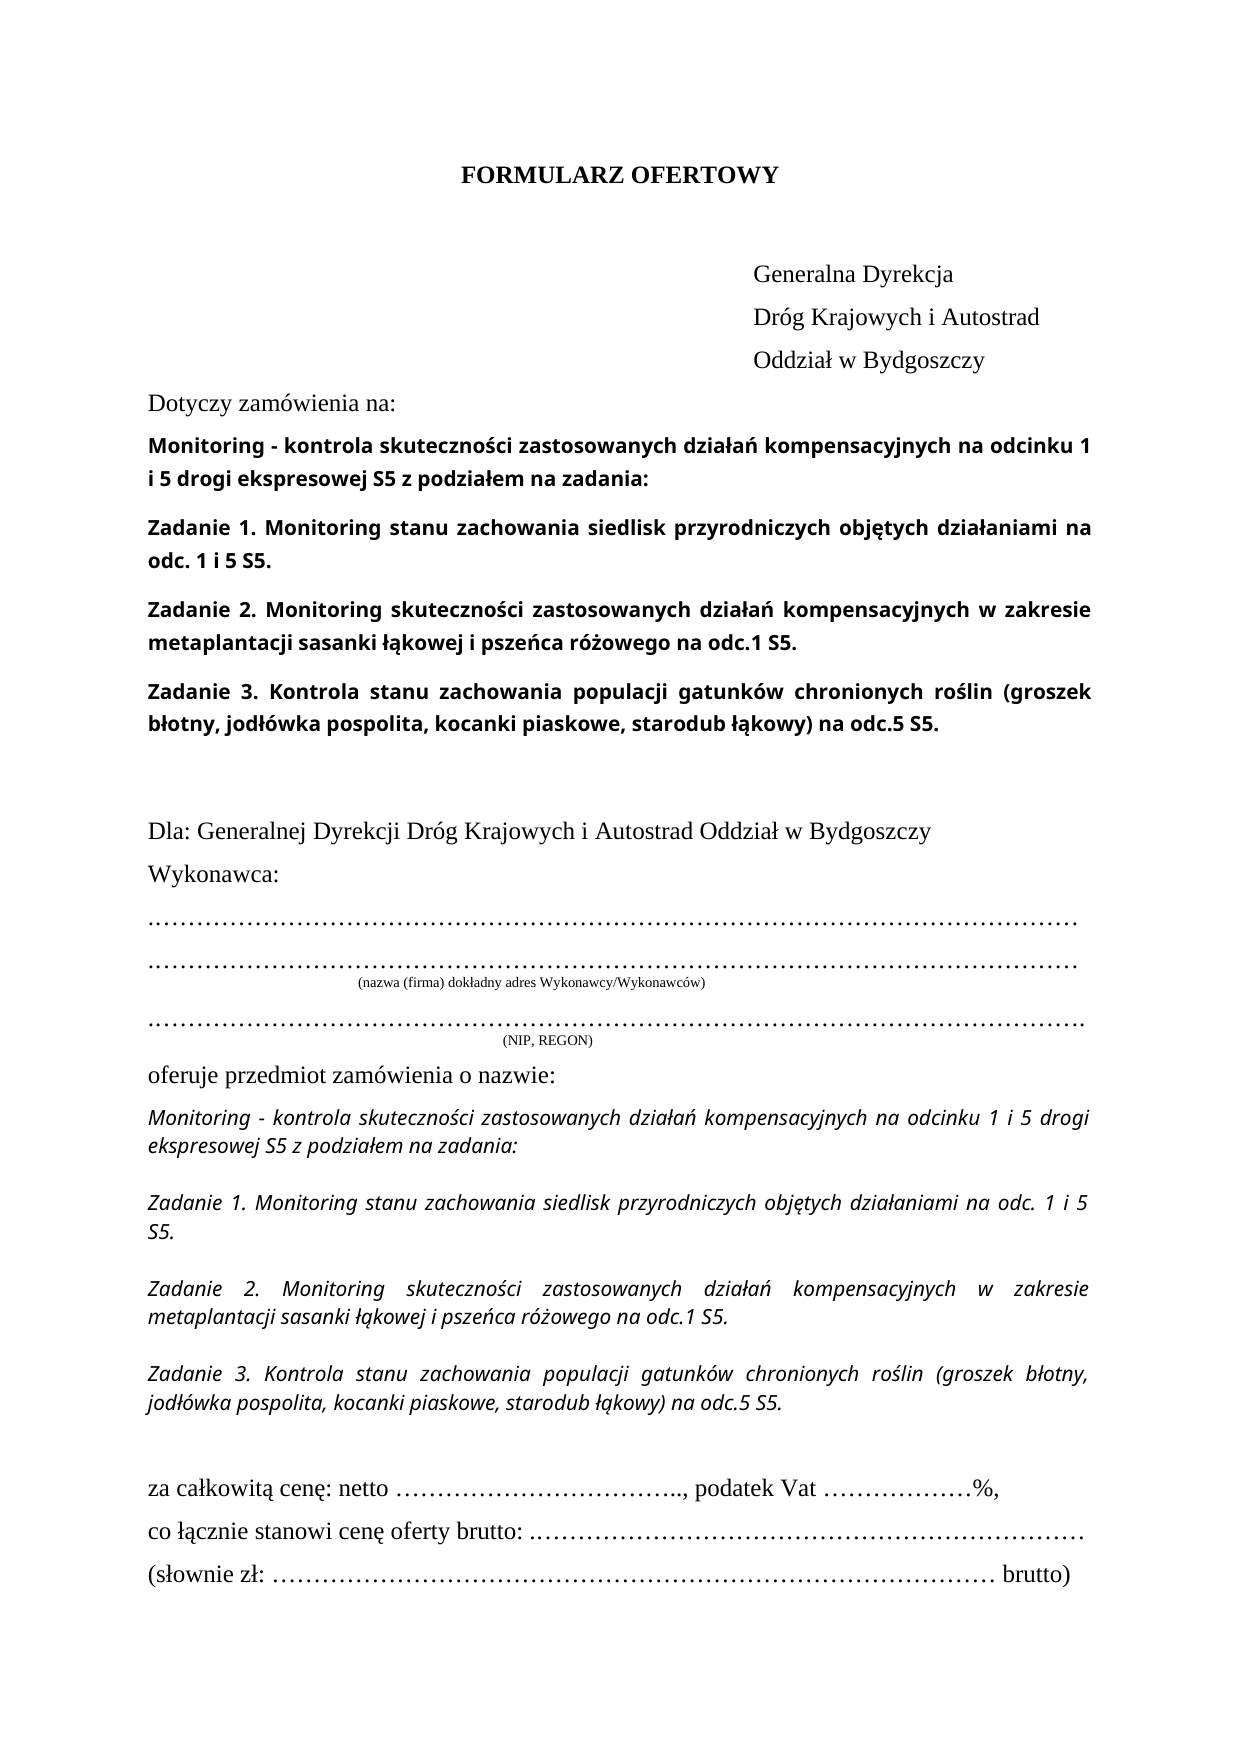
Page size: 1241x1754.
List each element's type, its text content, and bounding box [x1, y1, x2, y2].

text Zadanie 2. Monitoring skuteczności zastosowanych działań kompensacyjnych w zakresie metaplantacji sasanki łąkowej i pszeńca różowego na odc.1 S5. [148, 595, 1093, 656]
text Zadanie 2. Monitoring skuteczności zastosowanych działań kompensacyjnych w zakresie metaplantacji sasanki łąkowej i pszeńca różowego na odc.1 S5. [148, 1274, 1093, 1331]
text .………………………………………………………………………………………………… [148, 945, 1093, 974]
text Zadanie 1. Monitoring stanu zachowania siedlisk przyrodniczych objętych działaniami na odc. 1 i 5 S5. [148, 513, 1093, 574]
text oferuje przedmiot zamówienia o nazwie: [148, 1060, 1093, 1089]
text (NIP, REGON) [148, 1031, 1093, 1060]
text za całkowitą cenę: netto …………………………….., podatek Vat ………………%, co łącznie stanowi cenę oferty brutto: .………………………………………………………… [148, 1473, 1093, 1545]
text .………………………………………………………………………………………………… [148, 902, 1093, 931]
text FORMULARZ OFERTOWY [148, 160, 1093, 189]
text Dróg Krajowych i Autostrad Oddział w Bydgoszczy [753, 302, 1093, 374]
text Zadanie 3. Kontrola stanu zachowania populacji gatunków chronionych roślin (groszek błotny, jodłówka pospolita, kocanki piaskowe, starodub łąkowy) na odc.5 S5. [148, 1359, 1093, 1416]
text .…………………………………………………………………………………………………. [148, 1003, 1093, 1031]
text (nazwa (firma) dokładny adres Wykonawcy/Wykonawców) [148, 974, 1093, 1003]
text Monitoring - kontrola skuteczności zastosowanych działań kompensacyjnych na odcinku 1 i 5 drogi ekspresowej S5 z podziałem na zadania: [148, 431, 1093, 492]
text Zadanie 1. Monitoring stanu zachowania siedlisk przyrodniczych objętych działaniami na odc. 1 i 5 S5. [148, 1188, 1093, 1245]
text Dla: Generalnej Dyrekcji Dróg Krajowych i Autostrad Oddział w Bydgoszczy [148, 816, 1093, 844]
text (słownie zł: …………………………………………………………………………… brutto) [148, 1559, 1093, 1588]
text Generalna Dyrekcja [753, 259, 1093, 288]
text Zadanie 3. Kontrola stanu zachowania populacji gatunków chronionych roślin (groszek błotny, jodłówka pospolita, kocanki piaskowe, starodub łąkowy) na odc.5 S5. [148, 677, 1093, 738]
text Wykonawca: [148, 859, 1093, 888]
text Dotyczy zamówienia na: [148, 388, 1093, 417]
text Monitoring - kontrola skuteczności zastosowanych działań kompensacyjnych na odcinku 1 i 5 drogi ekspresowej S5 z podziałem na zadania: [148, 1103, 1093, 1160]
